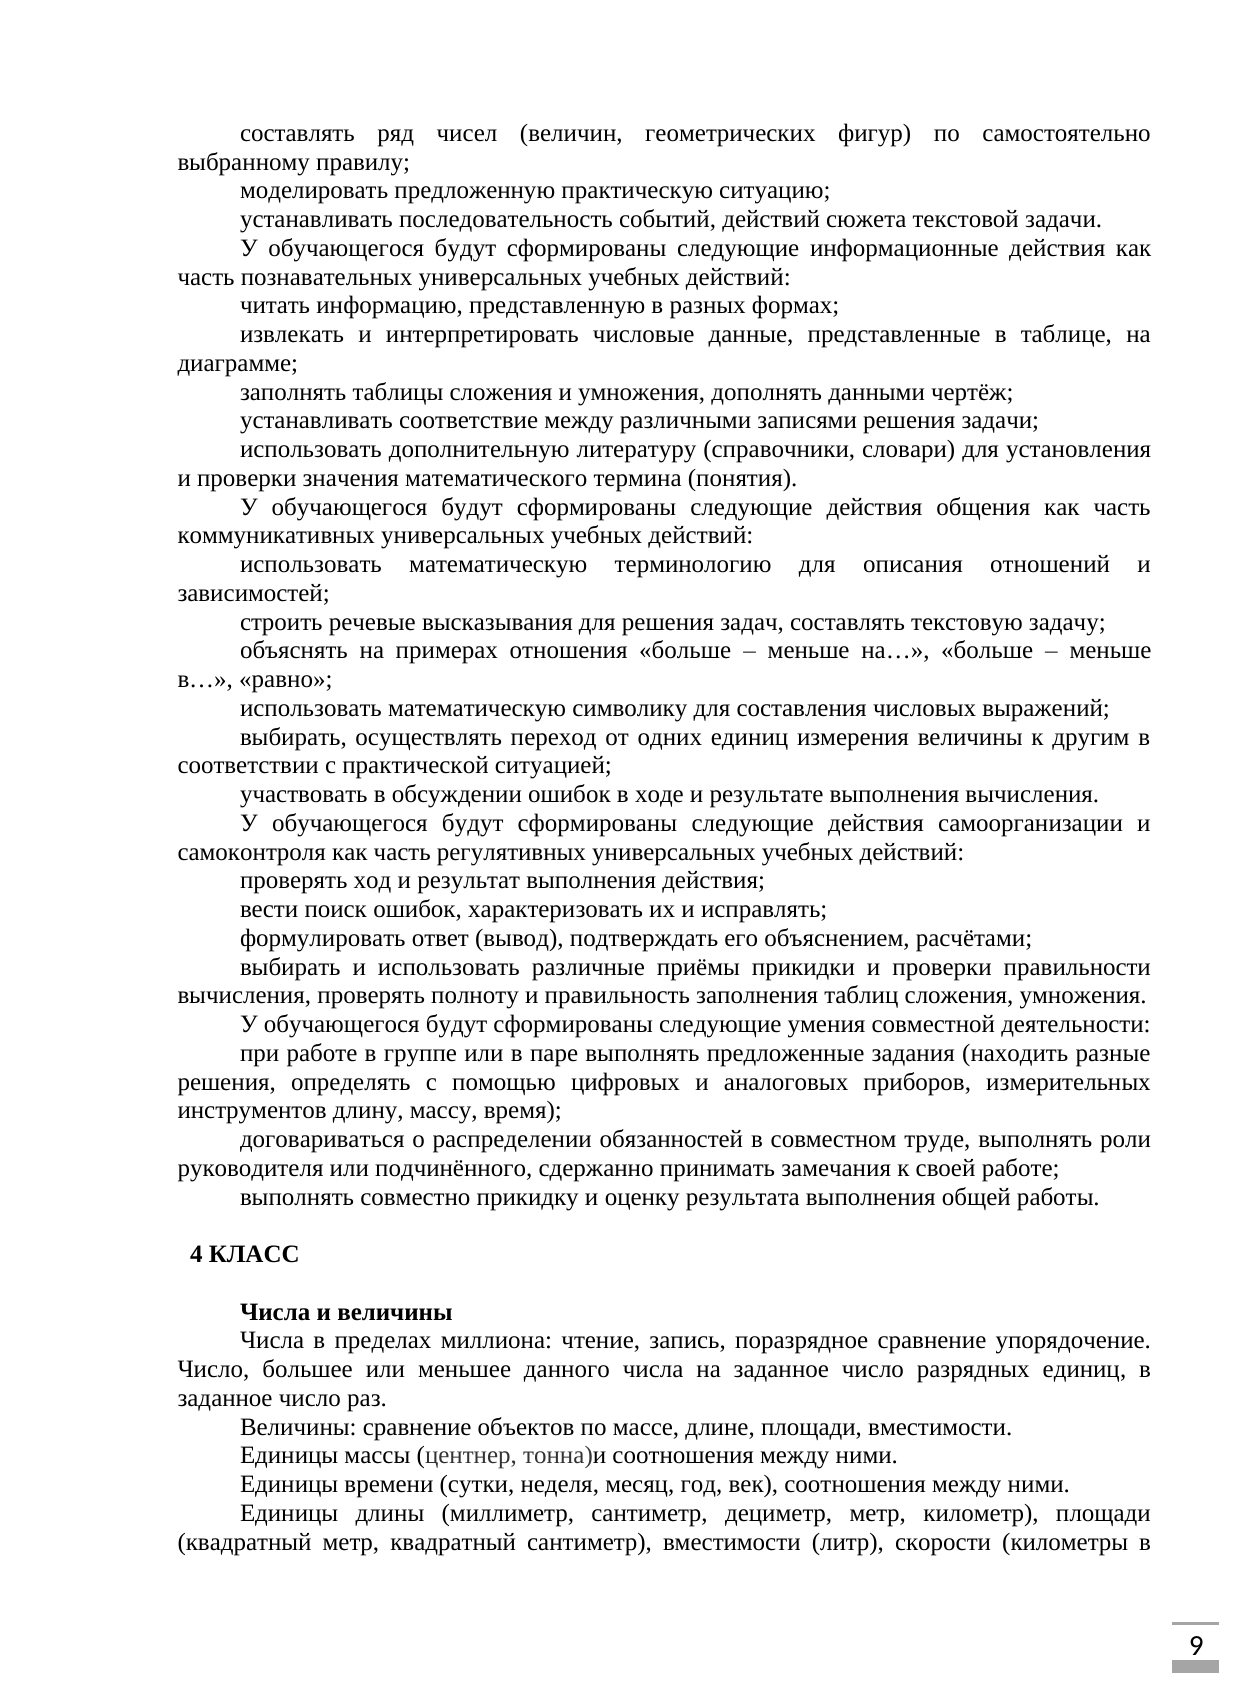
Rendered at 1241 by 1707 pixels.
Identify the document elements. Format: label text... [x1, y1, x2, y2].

text моделировать предложенную практическую ситуацию; [177, 176, 1152, 204]
text извлекать и интерпретировать числовые данные, представленные в таблице, на диаграмме; [177, 319, 1152, 377]
text У обучающегося будут сформированы следующие действия общения как часть коммуникативных универсальных учебных действий: [177, 492, 1152, 549]
text Единицы массы (центнер, тонна)и соотношения между ними. [177, 1441, 1152, 1469]
text проверять ход и результат выполнения действия; [177, 866, 1152, 894]
text У обучающегося будут сформированы следующие действия самоорганизации и самоконтроля как часть регулятивных универсальных учебных действий: [177, 808, 1152, 866]
text договариваться о распределении обязанностей в совместном труде, выполнять роли руководителя или подчинённого, сдержанно принимать замечания к своей работе; [177, 1124, 1152, 1182]
text Числа в пределах миллиона: чтение, запись, поразрядное сравнение упорядочение. Число, большее или меньшее данного числа на заданное число разрядных единиц, в заданное число раз. [177, 1326, 1152, 1412]
text заполнять таблицы сложения и умножения, дополнять данными чертёж; [177, 377, 1152, 406]
text строить речевые высказывания для решения задач, составлять текстовую задачу; [177, 607, 1152, 636]
text читать информацию, представленную в разных формах; [177, 291, 1152, 319]
text 4 КЛАСС [190, 1239, 1152, 1268]
text Величины: сравнение объектов по массе, длине, площади, вместимости. [177, 1412, 1152, 1441]
text использовать математическую терминологию для описания отношений и зависимостей; [177, 549, 1152, 607]
text У обучающегося будут сформированы следующие умения совместной деятельности: [177, 1009, 1152, 1038]
text вести поиск ошибок, характеризовать их и исправлять; [177, 894, 1152, 923]
text формулировать ответ (вывод), подтверждать его объяснением, расчётами; [177, 923, 1152, 952]
text выбирать, осуществлять переход от одних единиц измерения величины к другим в соответствии с практической ситуацией; [177, 722, 1152, 779]
text составлять ряд чисел (величин, геометрических фигур) по самостоятельно выбранному правилу; [177, 118, 1152, 176]
text Единицы времени (сутки, неделя, месяц, год, век), соотношения между ними. [177, 1469, 1152, 1498]
text устанавливать соответствие между различными записями решения задачи; [177, 406, 1152, 434]
text устанавливать последовательность событий, действий сюжета текстовой задачи. [177, 204, 1152, 233]
text при работе в группе или в паре выполнять предложенные задания (находить разные решения, определять с помощью цифровых и аналоговых приборов, измерительных инструментов длину, массу, время); [177, 1038, 1152, 1124]
text У обучающегося будут сформированы следующие информационные действия как часть познавательных универсальных учебных действий: [177, 233, 1152, 291]
text участвовать в обсуждении ошибок в ходе и результате выполнения вычисления. [177, 779, 1152, 808]
text выполнять совместно прикидку и оценку результата выполнения общей работы. [177, 1182, 1152, 1211]
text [177, 1498, 1152, 1556]
text использовать математическую символику для составления числовых выражений; [177, 693, 1152, 722]
text использовать дополнительную литературу (справочники, словари) для установления и проверки значения математического термина (понятия). [177, 434, 1152, 492]
text выбирать и использовать различные приёмы прикидки и проверки правильности вычисления, проверять полноту и правильность заполнения таблиц сложения, умножения. [177, 952, 1152, 1009]
text объяснять на примерах отношения «больше – меньше на…», «больше – меньше в…», «равно»; [177, 636, 1152, 693]
text Числа и величины [177, 1297, 1152, 1326]
